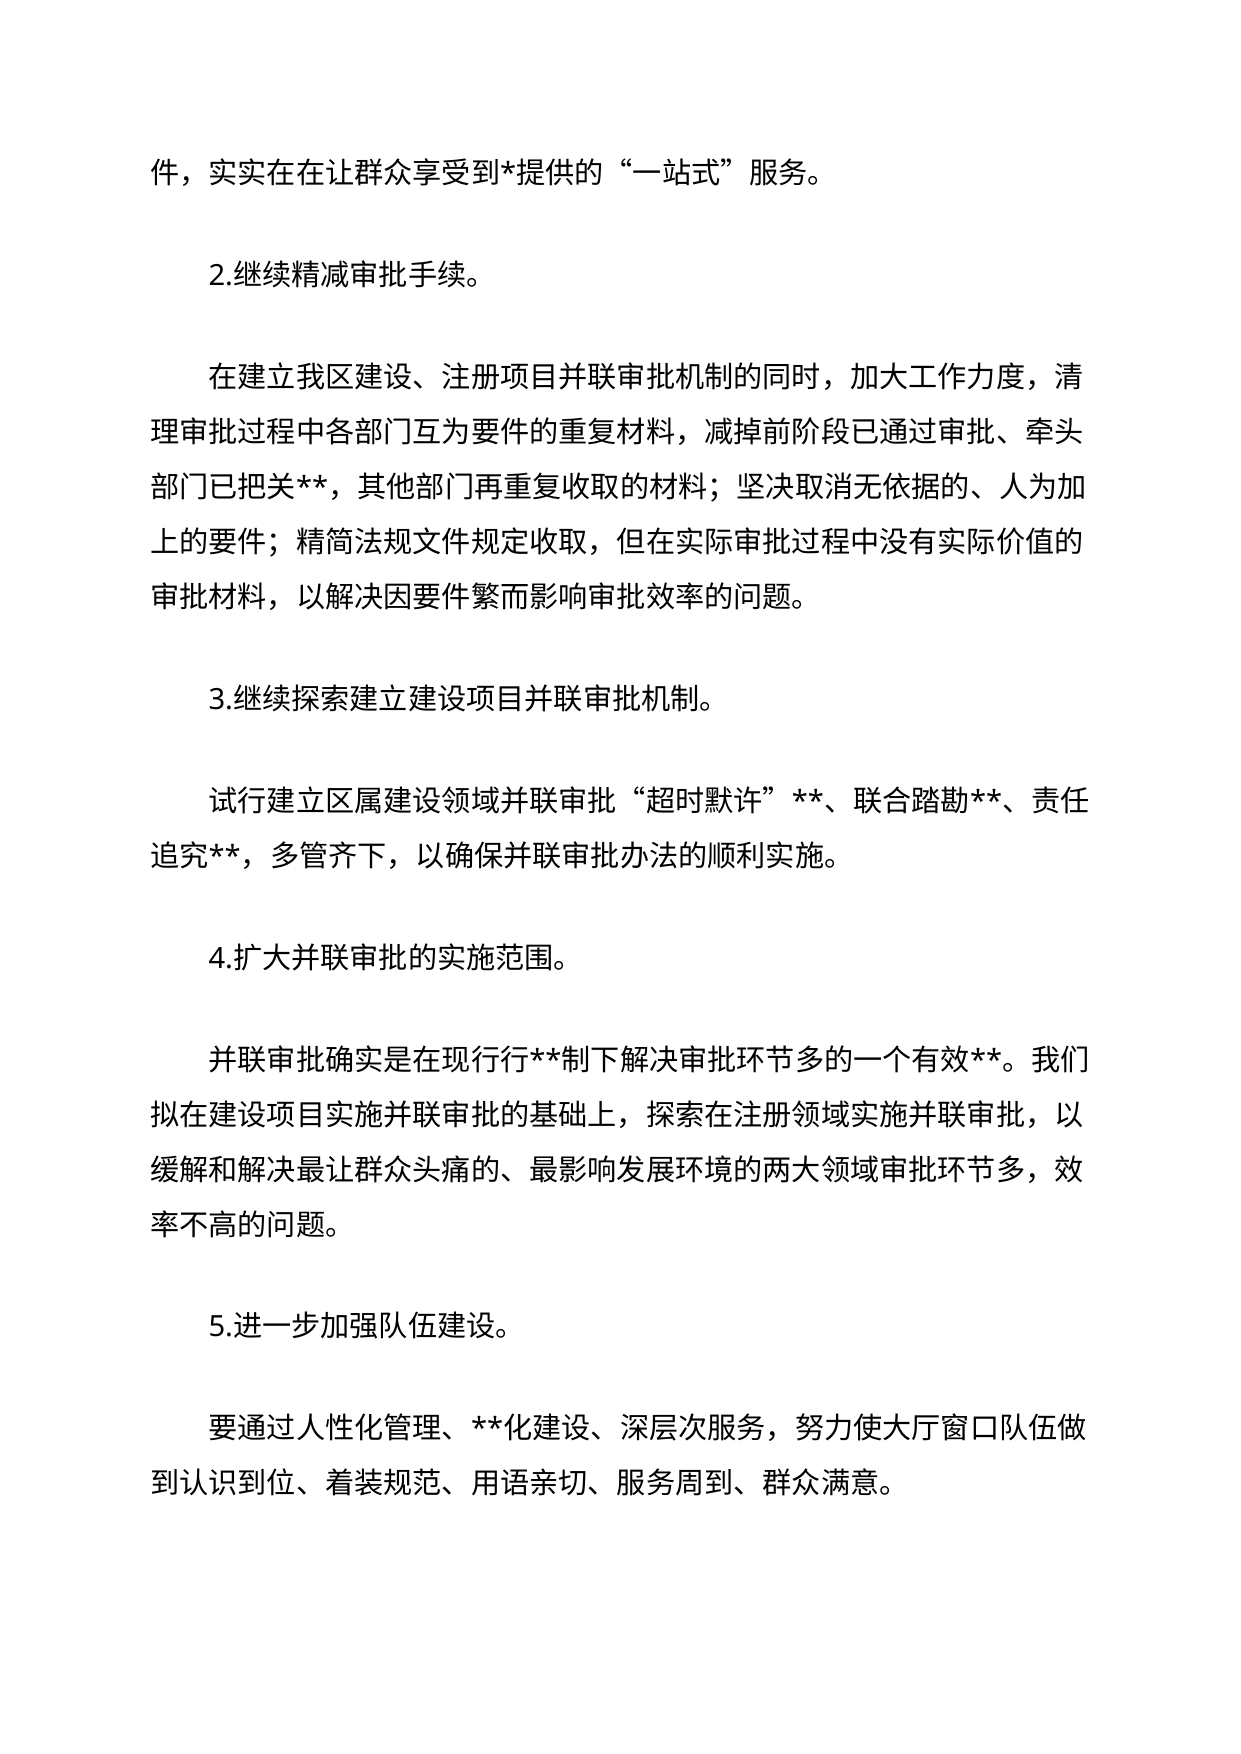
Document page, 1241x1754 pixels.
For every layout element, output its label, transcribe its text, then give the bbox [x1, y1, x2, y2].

text 要通过人性化管理、**化建设、深层次服务，努力使大厅窗口队伍做到认识到位、着装规范、用语亲切、服务周到、群众满意。 [150, 1405, 1090, 1502]
text 3.继续探索建立建设项目并联审批机制。 [150, 675, 1090, 718]
text 2.继续精减审批手续。 [150, 252, 1090, 294]
text 4.扩大并联审批的实施范围。 [150, 934, 1090, 977]
text 并联审批确实是在现行行**制下解决审批环节多的一个有效**。我们拟在建设项目实施并联审批的基础上，探索在注册领域实施并联审批，以缓解和解决最让群众头痛的、最影响发展环境的两大领域审批环节多，效率不高的问题。 [150, 1036, 1090, 1243]
text 在建立我区建设、注册项目并联审批机制的同时，加大工作力度，清理审批过程中各部门互为要件的重复材料，减掉前阶段已通过审批、牵头部门已把关**，其他部门再重复收取的材料；坚决取消无依据的、人为加上的要件；精简法规文件规定收取，但在实际审批过程中没有实际价值的审批材料，以解决因要件繁而影响审批效率的问题。 [150, 354, 1090, 616]
text 试行建立区属建设领域并联审批“超时默许”**、联合踏勘**、责任追究**，多管齐下，以确保并联审批办法的顺利实施。 [150, 777, 1090, 875]
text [150, 150, 1090, 192]
text 5.进一步加强队伍建设。 [150, 1303, 1090, 1345]
